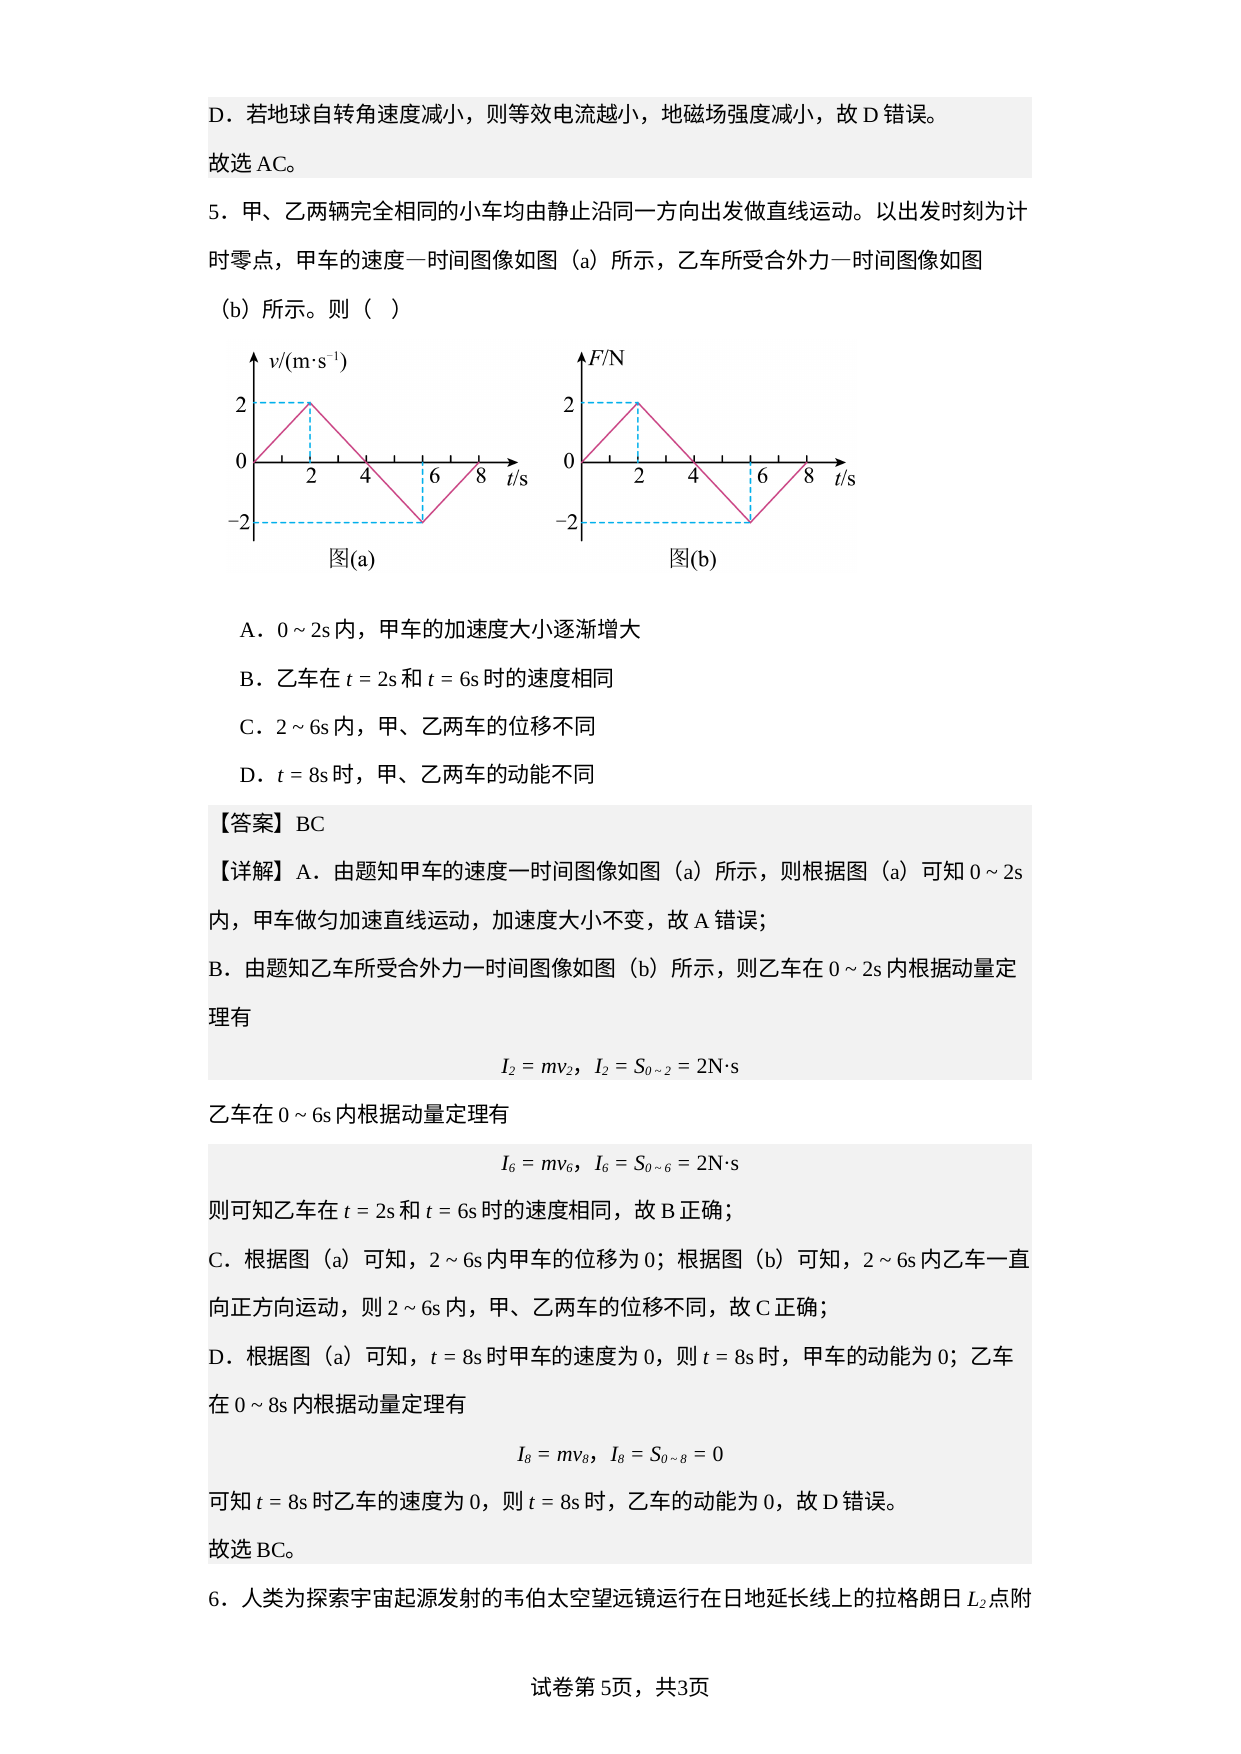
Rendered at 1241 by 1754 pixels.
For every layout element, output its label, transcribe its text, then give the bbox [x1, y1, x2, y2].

text 【详解】A．由题知甲车的速度一时间图像如图（a）所示，则根据图（a）可知0 ~ 2s内，甲车做匀加速直线运动，加速度大小不变，故A错误； [208, 854, 1032, 935]
text C．根据图（a）可知，2 ~ 6s内甲车的位移为0；根据图（b）可知，2 ~ 6s内乙车一直向正方向运动，则2 ~ 6s内，甲、乙两车的位移不同，故C正确； [208, 1241, 1032, 1322]
text I8 = mv8，I8 = S0 ~ 8 = 0 [208, 1435, 1032, 1468]
text 乙车在0 ~ 6s内根据动量定理有 [208, 1096, 1032, 1129]
text B．乙车在t = 2s和t = 6s时的速度相同 [239, 660, 1032, 693]
text A．0 ~ 2s内，甲车的加速度大小逐渐增大 [239, 612, 1032, 644]
text 可知t = 8s时乙车的速度为0，则t = 8s时，乙车的动能为0，故D错误。 [208, 1484, 1032, 1516]
text D．若地球自转角速度减小，则等效电流越小，地磁场强度减小，故D错误。 [208, 97, 1032, 129]
picture [226, 339, 857, 573]
text D．根据图（a）可知，t = 8s时甲车的速度为0，则t = 8s时，甲车的动能为0；乙车在0 ~ 8s内根据动量定理有 [208, 1338, 1032, 1419]
text D．t = 8s时，甲、乙两车的动能不同 [239, 757, 1032, 789]
text I2 = mv2，I2 = S0 ~ 2 = 2N·s [208, 1048, 1032, 1080]
text 5．甲、乙两辆完全相同的小车均由静止沿同一方向出发做直线运动。以出发时刻为计时零点，甲车的速度—时间图像如图（a）所示，乙车所受合外力—时间图像如图（b）所示。则（ ） [208, 194, 1032, 324]
text I6 = mv6，I6 = S0 ~ 6 = 2N·s [208, 1144, 1032, 1177]
text 【答案】BC [208, 805, 1032, 838]
text 故选BC。 [208, 1532, 1032, 1564]
text 故选AC。 [208, 145, 1032, 178]
text C．2 ~ 6s内，甲、乙两车的位移不同 [239, 709, 1032, 741]
text 则可知乙车在t = 2s和t = 6s时的速度相同，故B正确； [208, 1193, 1032, 1225]
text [208, 1580, 1032, 1613]
text B．由题知乙车所受合外力一时间图像如图（b）所示，则乙车在0 ~ 2s内根据动量定理有 [208, 951, 1032, 1032]
